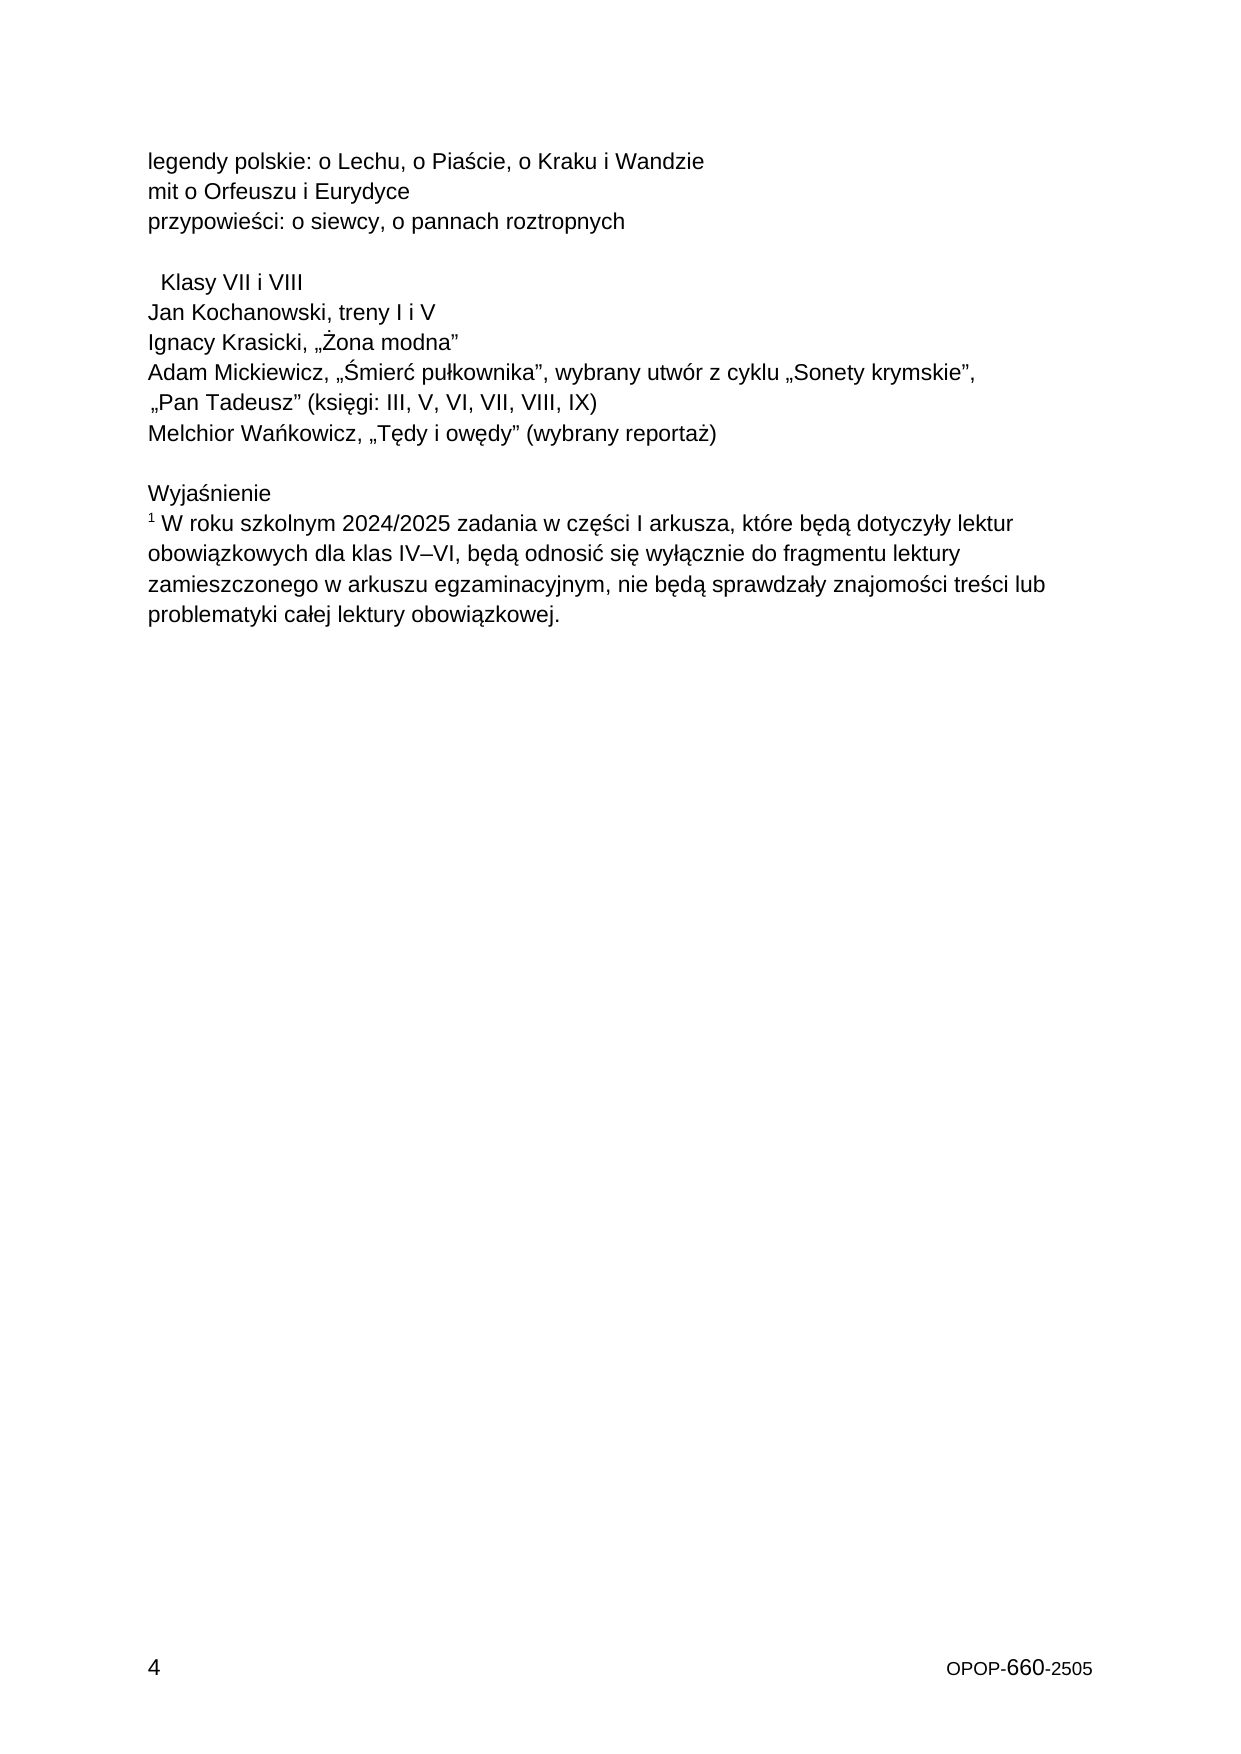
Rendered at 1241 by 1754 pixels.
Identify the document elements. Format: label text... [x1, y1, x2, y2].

text Melchior Wańkowicz, „Tędy i owędy” (wybrany reportaż) [148, 419, 1093, 446]
text Adam Mickiewicz, „Śmierć pułkownika”, wybrany utwór z cyklu „Sonety krymskie”, [148, 359, 1093, 385]
text legendy polskie: o Lechu, o Piaście, o Kraku i Wandzie [148, 148, 1093, 174]
text Wyjaśnienie [148, 480, 1093, 506]
text 1 W roku szkolnym 2024/2025 zadania w części I arkusza, które będą dotyczyły lektur obowiązkowych dla klas IV–VI, będą odnosić się wyłącznie do fragmentu lektury zamieszczonego w arkuszu egzaminacyjnym, nie będą sprawdzały znajomości treści lub problematyki całej lektury obowiązkowej. [148, 510, 1093, 627]
text Klasy VII i VIII [148, 268, 1093, 295]
text mit o Orfeuszu i Eurydyce [148, 178, 1093, 204]
text „Pan Tadeusz” (księgi: III, V, VI, VII, VIII, IX) [148, 389, 1093, 416]
text przypowieści: o siewcy, o pannach roztropnych [148, 208, 1093, 234]
text Jan Kochanowski, treny I i V [148, 299, 1093, 325]
text Ignacy Krasicki, „Żona modna” [148, 329, 1093, 355]
